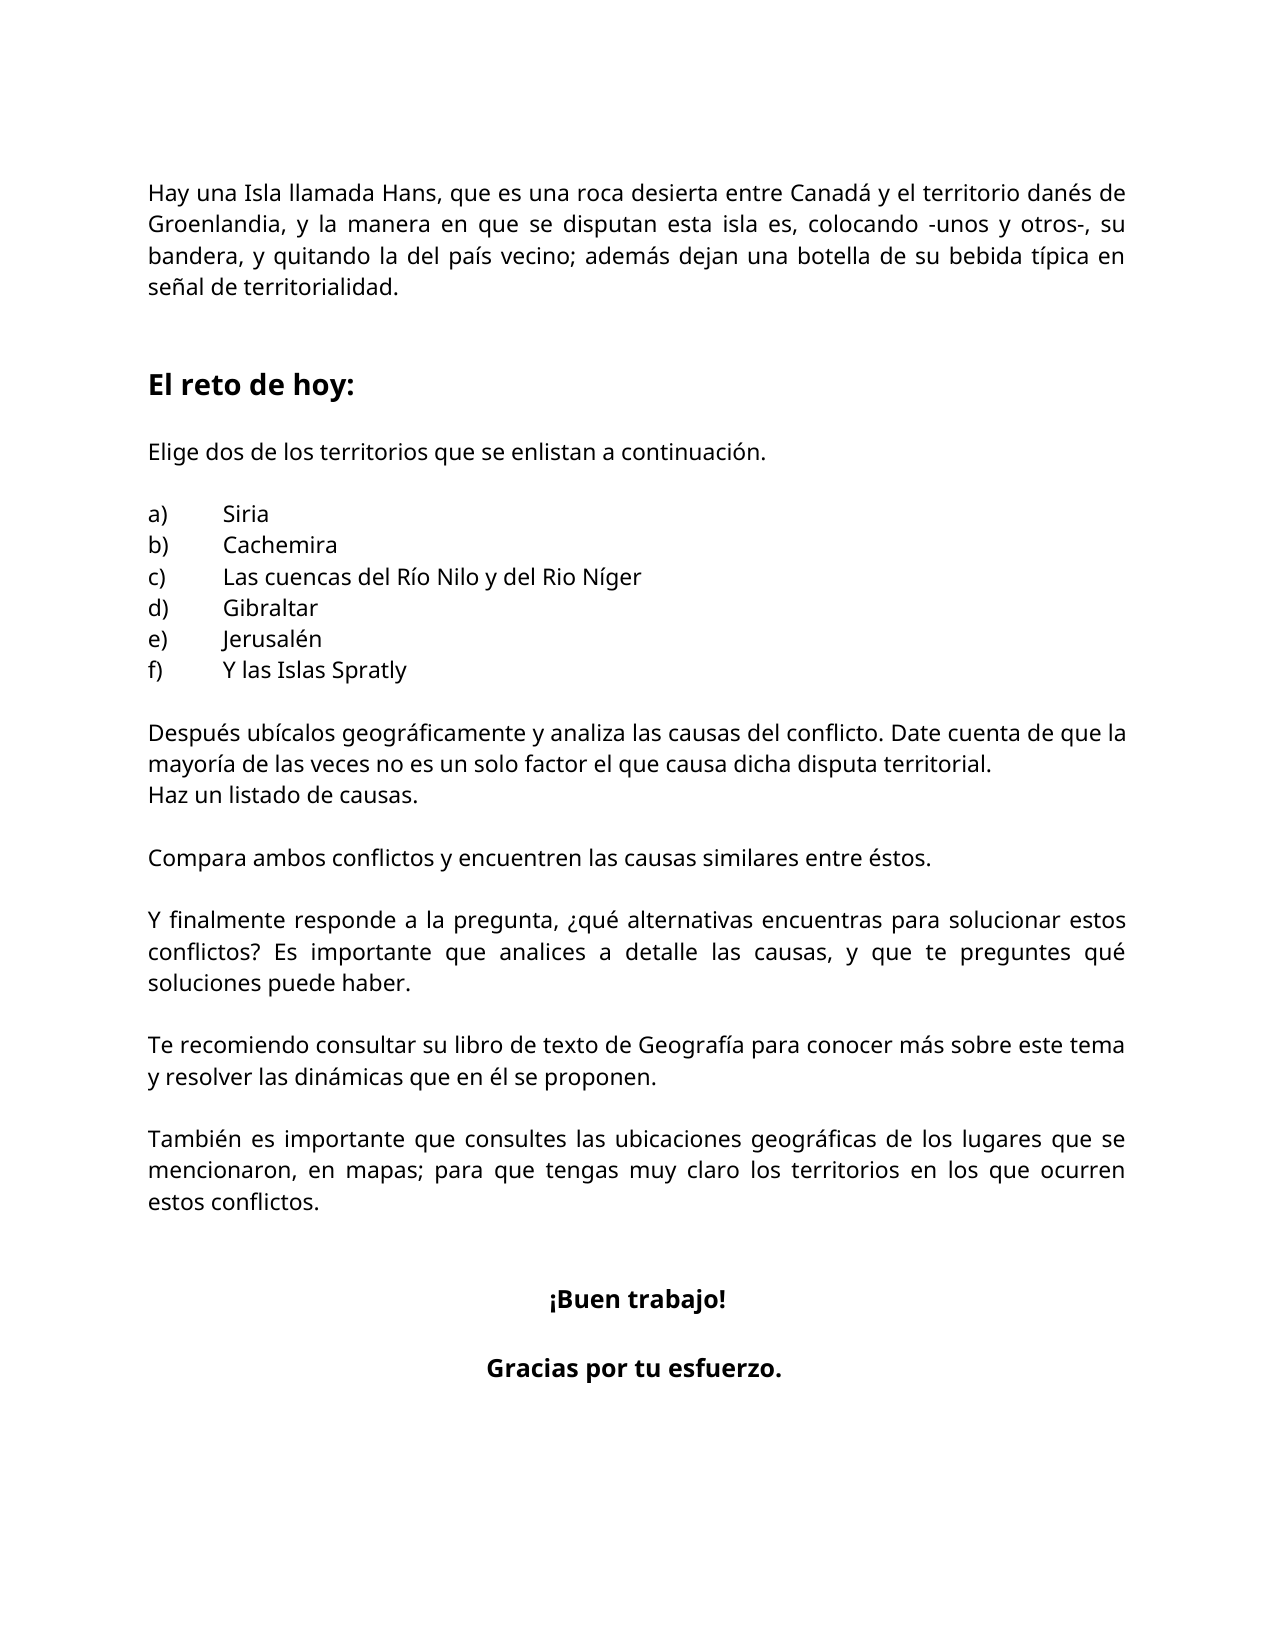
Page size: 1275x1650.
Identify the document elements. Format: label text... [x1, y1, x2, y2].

text También es importante que consultes las ubicaciones geográficas de los lugares que se mencionaron, en mapas; para que tengas muy claro los territorios en los que ocurren estos conflictos. [148, 1123, 1127, 1217]
list Las cuencas del Río Nilo y del Rio Níger [148, 561, 1127, 592]
list Jerusalén [148, 623, 1127, 654]
text Y finalmente responde a la pregunta, ¿qué alternativas encuentras para solucionar estos conflictos? Es importante que analices a detalle las causas, y que te preguntes qué soluciones puede haber. [148, 904, 1127, 998]
text Después ubícalos geográficamente y analiza las causas del conflicto. Date cuenta de que la mayoría de las veces no es un solo factor el que causa dicha disputa territorial. [148, 717, 1127, 779]
text El reto de hoy: [148, 365, 1127, 404]
text ¡Buen trabajo! [148, 1282, 1127, 1316]
list Cachemira [148, 529, 1127, 561]
text Compara ambos conflictos y encuentren las causas similares entre éstos. [148, 842, 1127, 873]
list Gibraltar [148, 592, 1127, 623]
text Haz un listado de causas. [148, 779, 1127, 811]
text Hay una Isla llamada Hans, que es una roca desierta entre Canadá y el territorio danés de Groenlandia, y la manera en que se disputan esta isla es, colocando -unos y otros-, su bandera, y quitando la del país vecino; además dejan una botella de su bebida típica en señal de territorialidad. [148, 177, 1127, 302]
text Gracias por tu esfuerzo. [148, 1350, 1127, 1384]
list Siria [148, 498, 1127, 529]
text Elige dos de los territorios que se enlistan a continuación. [148, 436, 1127, 467]
text Te recomiendo consultar su libro de texto de Geografía para conocer más sobre este tema y resolver las dinámicas que en él se proponen. [148, 1029, 1127, 1092]
list Y las Islas Spratly [148, 654, 1127, 686]
